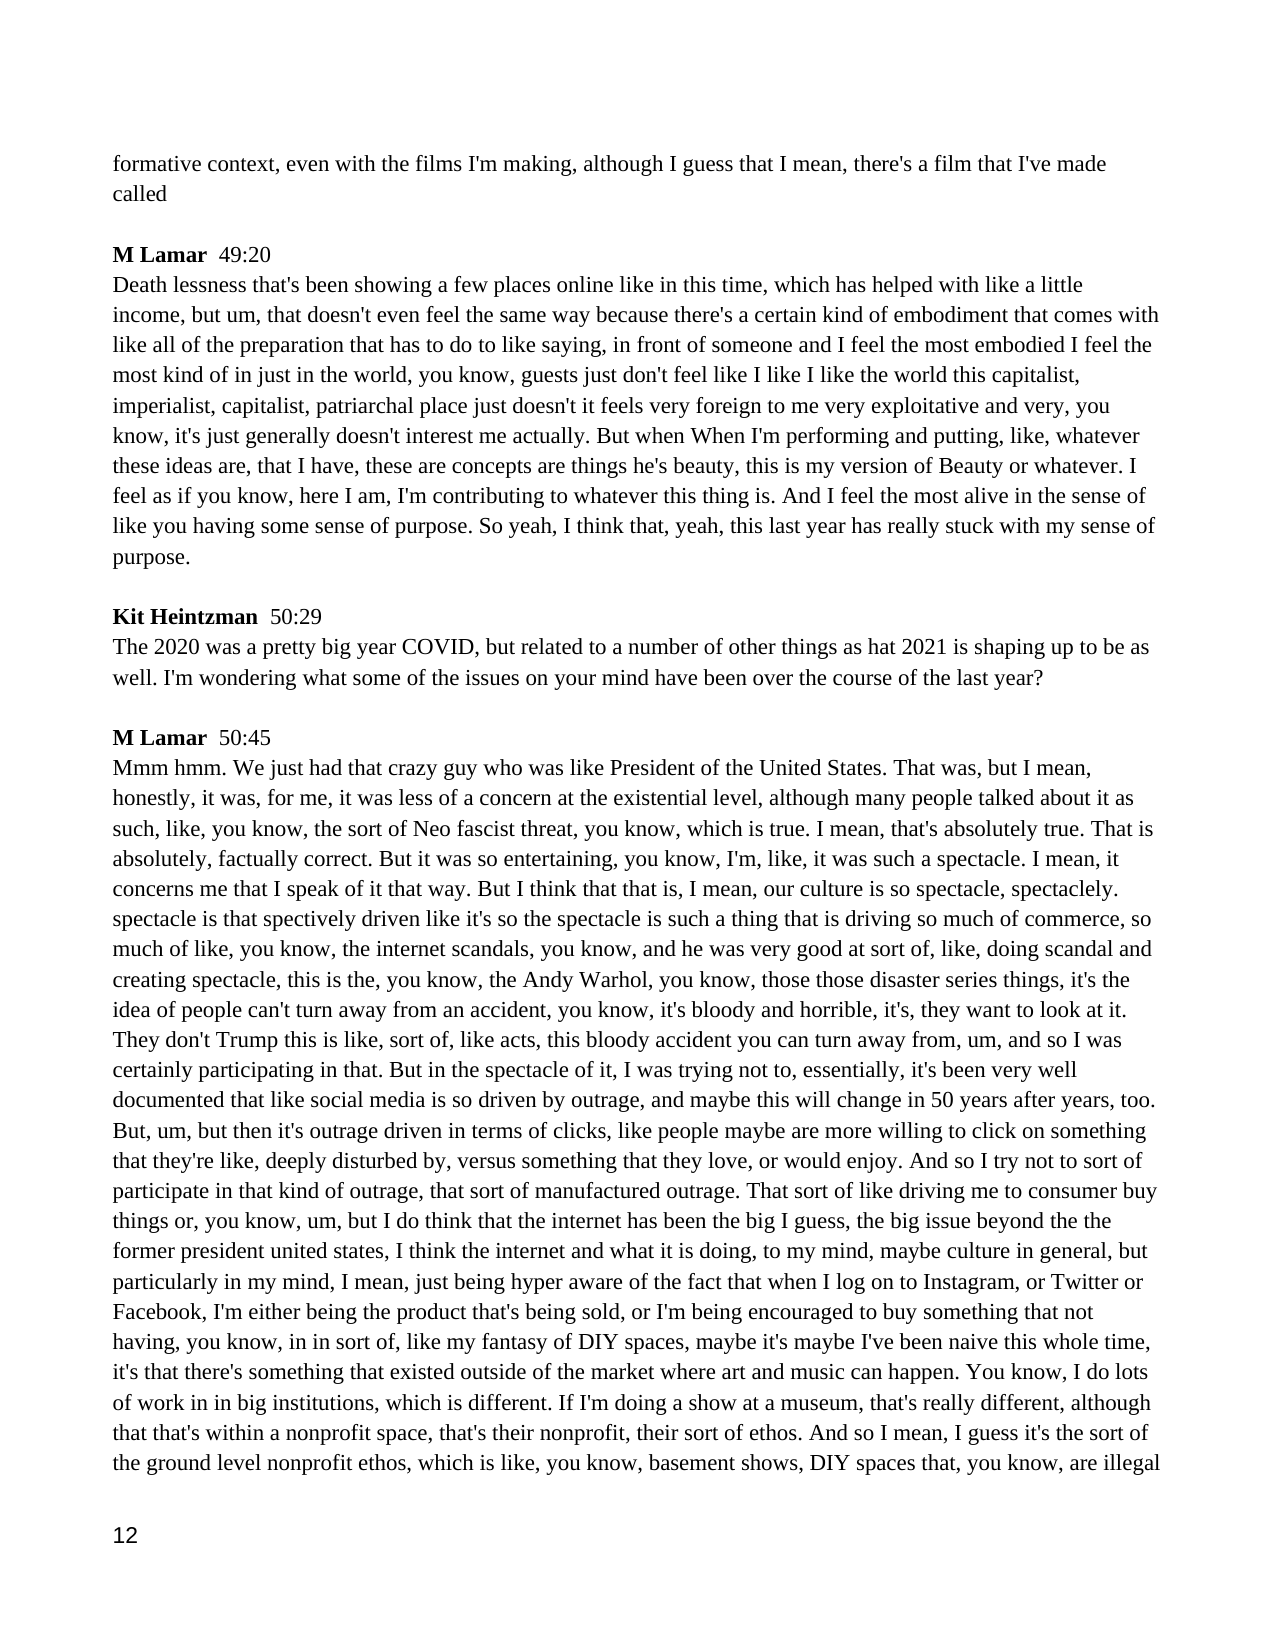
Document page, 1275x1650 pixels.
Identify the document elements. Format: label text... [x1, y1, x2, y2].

text Kit Heintzman 50:29 [112, 603, 1162, 629]
text M Lamar 50:45 [112, 724, 1162, 750]
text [112, 754, 1162, 1475]
text M Lamar 49:20 [112, 241, 1162, 267]
text Death lessness that's been showing a few places online like in this time, which has helped with like a little income, but um, that doesn't even feel the same way because there's a certain kind of embodiment that comes with like all of the preparation that has to do to like saying, in front of someone and I feel the most embodied I feel the most kind of in just in the world, you know, guests just don't feel like I like I like the world this capitalist, imperialist, capitalist, patriarchal place just doesn't it feels very foreign to me very exploitative and very, you know, it's just generally doesn't interest me actually. But when When I'm performing and putting, like, whatever these ideas are, that I have, these are concepts are things he's beauty, this is my version of Beauty or whatever. I feel as if you know, here I am, I'm contributing to whatever this thing is. And I feel the most alive in the sense of like you having some sense of purpose. So yeah, I think that, yeah, this last year has really stuck with my sense of purpose. [112, 271, 1162, 569]
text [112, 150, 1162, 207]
text The 2020 was a pretty big year COVID, but related to a number of other things as hat 2021 is shaping up to be as well. I'm wondering what some of the issues on your mind have been over the course of the last year? [112, 633, 1162, 690]
